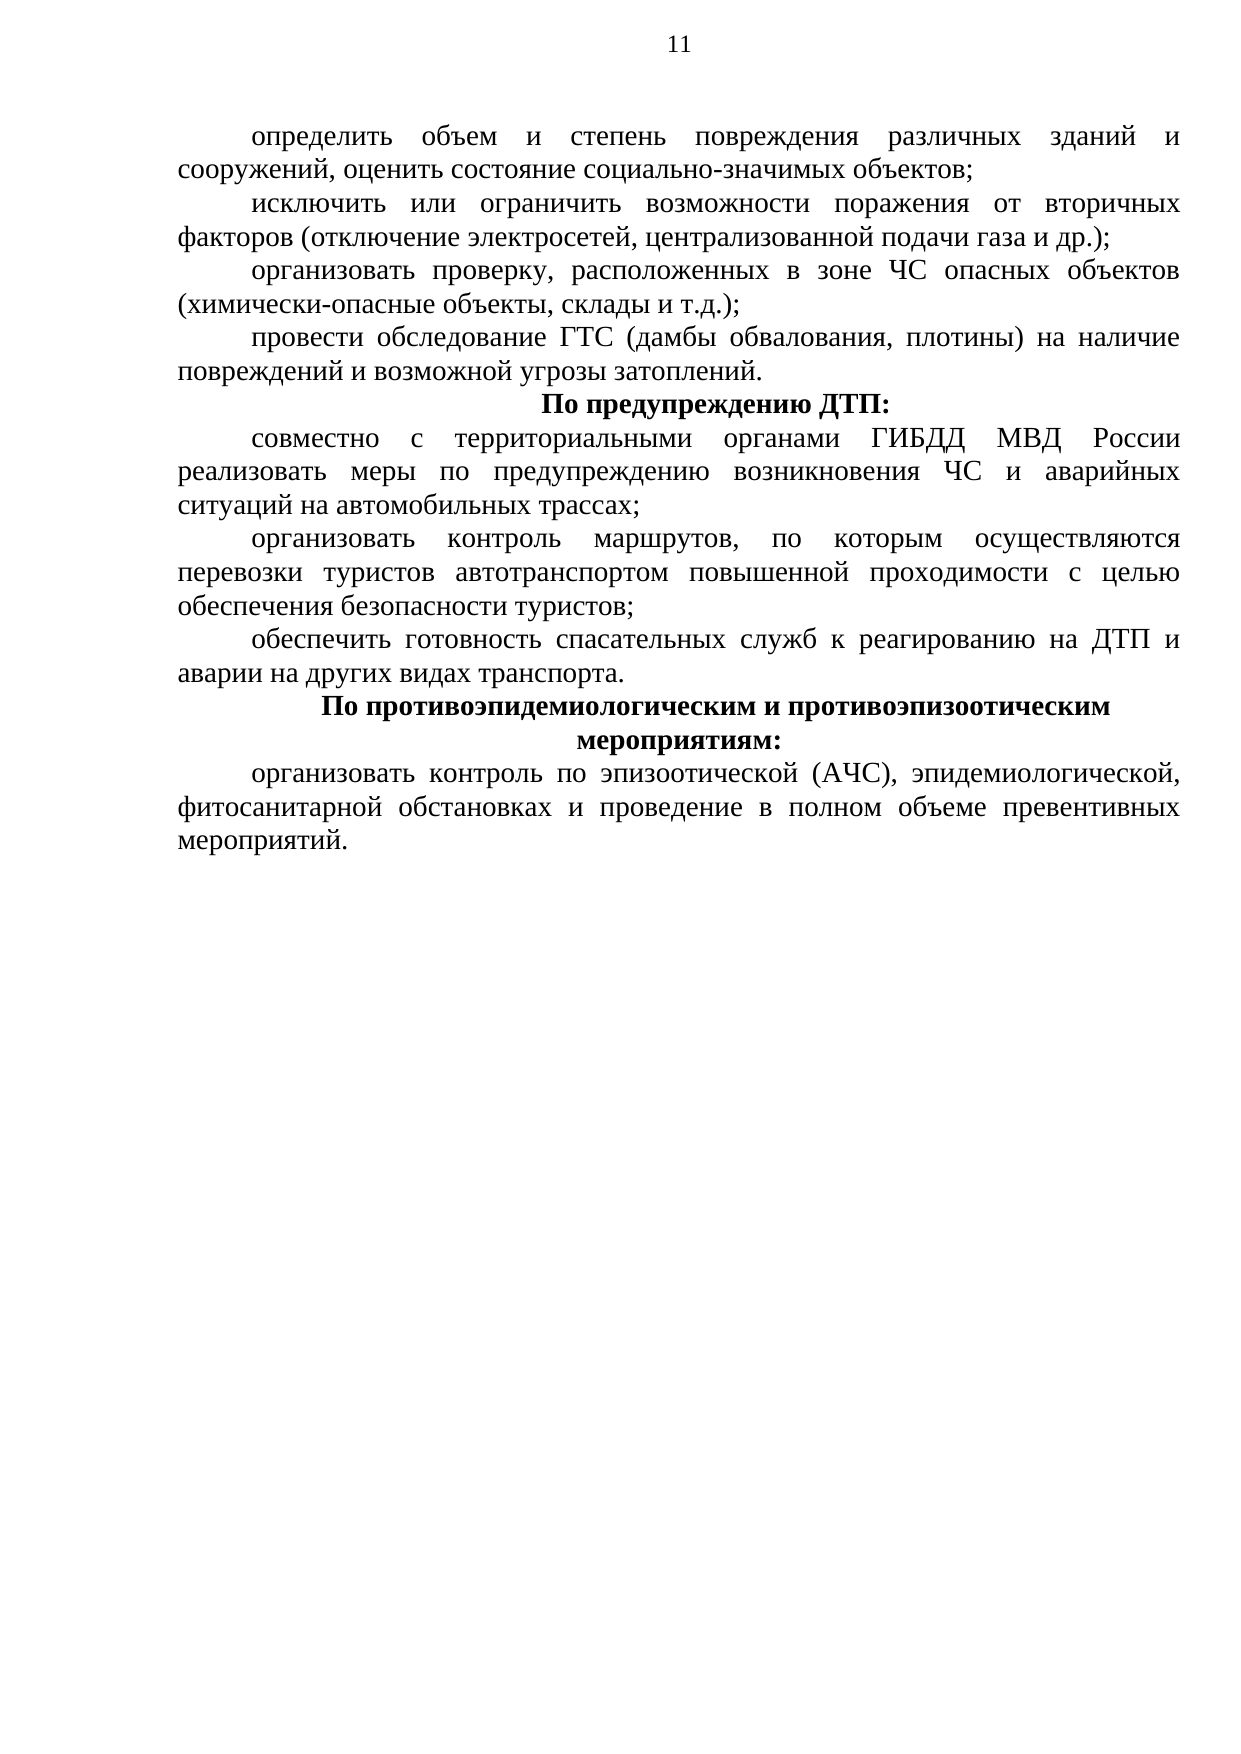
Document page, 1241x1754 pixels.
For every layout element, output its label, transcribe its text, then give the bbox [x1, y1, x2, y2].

text обеспечить готовность спасательных служб к реагированию на ДТП и аварии на других видах транспорта. [177, 621, 1181, 688]
text определить объем и степень повреждения различных зданий и сооружений, оценить состояние социально-значимых объектов; [177, 118, 1181, 185]
text исключить или ограничить возможности поражения от вторичных факторов (отключение электросетей, централизованной подачи газа и др.); [177, 185, 1181, 252]
text По предупреждению ДТП: [177, 386, 1181, 420]
text организовать проверку, расположенных в зоне ЧС опасных объектов (химически-опасные объекты, склады и т.д.); [177, 252, 1181, 319]
text организовать контроль по эпизоотической (АЧС), эпидемиологической, фитосанитарной обстановках и проведение в полном объеме превентивных мероприятий. [177, 755, 1181, 856]
text провести обследование ГТС (дамбы обвалования, плотины) на наличие повреждений и возможной угрозы затоплений. [177, 319, 1181, 386]
text По противоэпидемиологическим и противоэпизоотическим мероприятиям: [177, 688, 1181, 755]
text организовать контроль маршрутов, по которым осуществляются перевозки туристов автотранспортом повышенной проходимости с целью обеспечения безопасности туристов; [177, 521, 1181, 621]
text совместно с территориальными органами ГИБДД МВД России реализовать меры по предупреждению возникновения ЧС и аварийных ситуаций на автомобильных трассах; [177, 420, 1181, 521]
